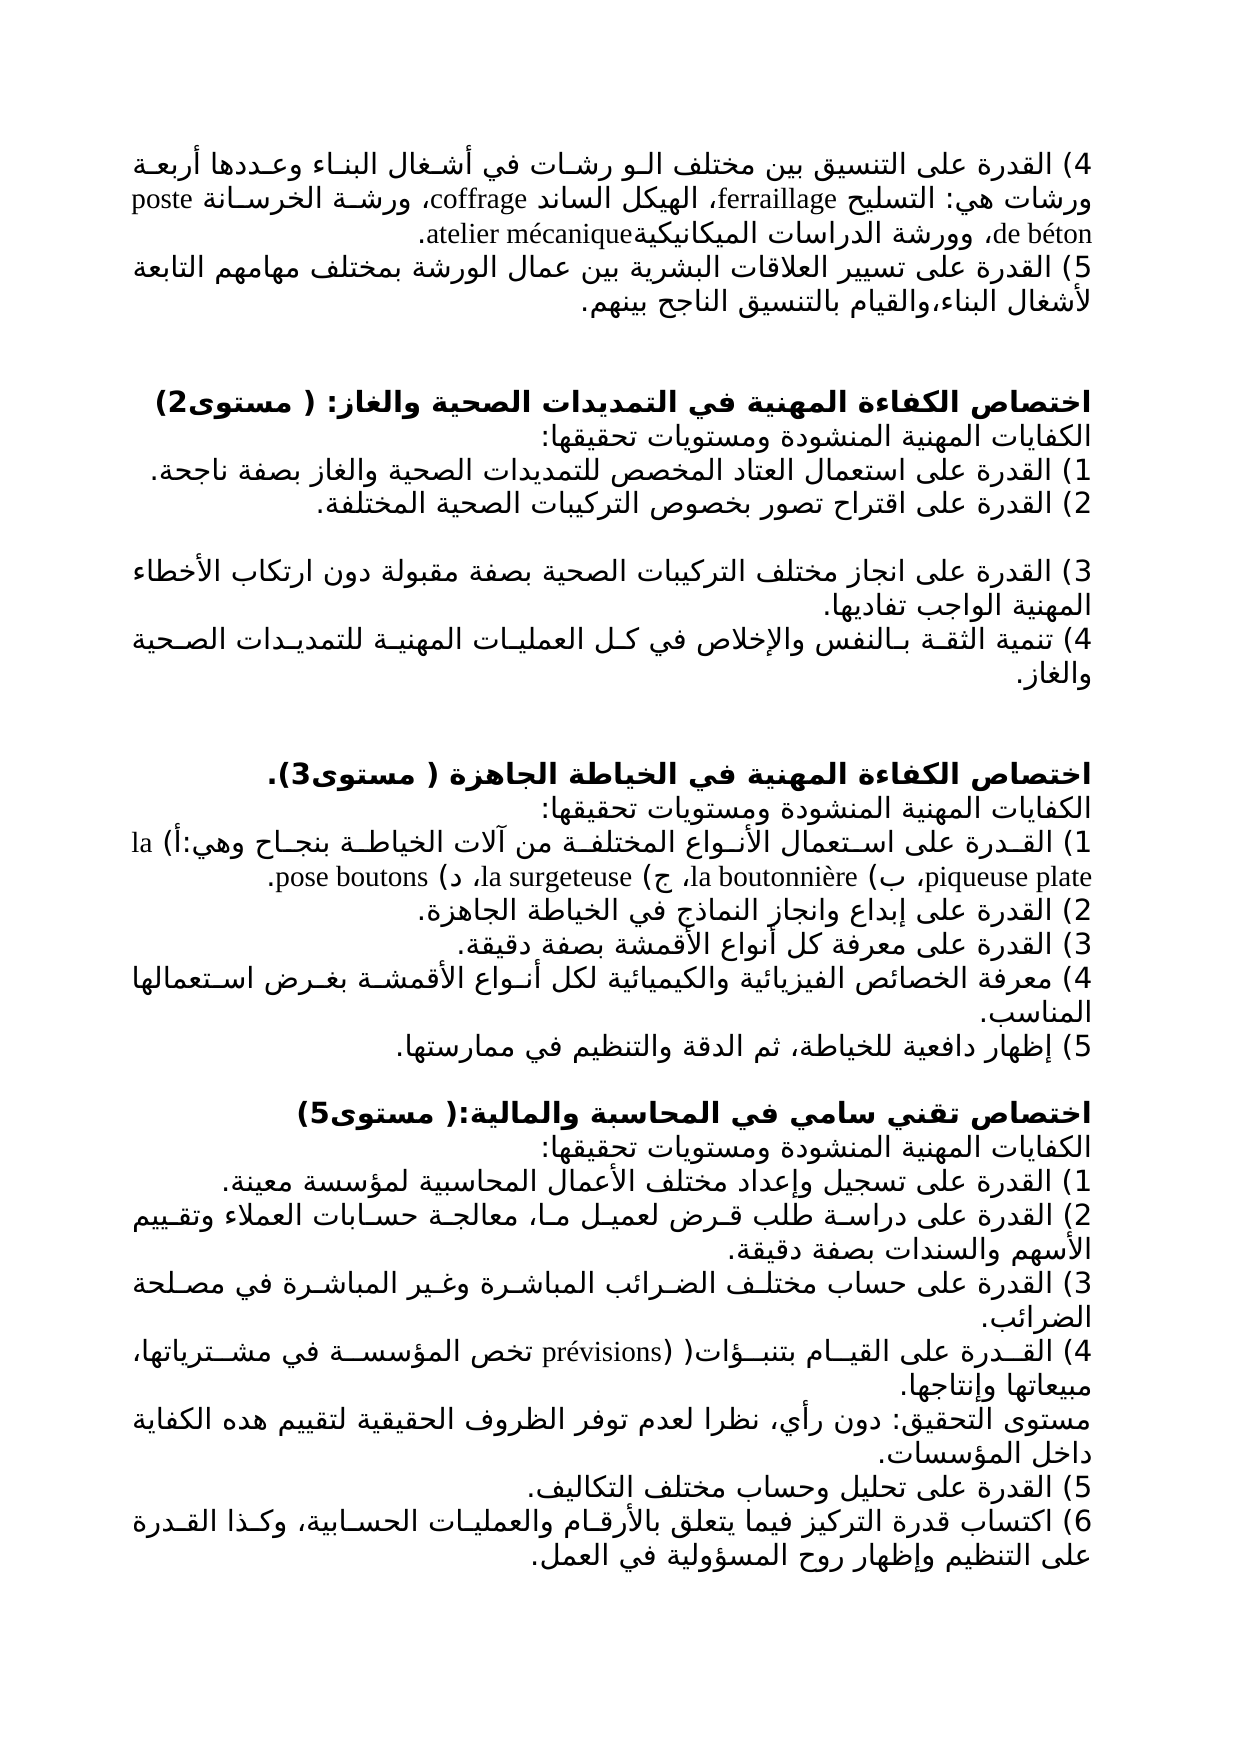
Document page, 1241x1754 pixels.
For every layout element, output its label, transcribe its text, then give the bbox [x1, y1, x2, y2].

text 5) إظهار دافعية للخياطة، ثم الدقة والتنظيم في ممارستها. [132, 1029, 1093, 1063]
text 1) القدرة على تسجيل وإعداد مختلف الأعمال المحاسبية لمؤسسة معينة. [132, 1165, 1093, 1199]
text الكفايات المهنية المنشودة ومستويات تحقيقها: [132, 419, 1093, 453]
text الكفايات المهنية المنشودة ومستويات تحقيقها: [132, 791, 1093, 825]
text اختصاص الكفاءة المهنية في الخياطة الجاهزة ( مستوى3). [132, 757, 1093, 791]
text 2) القدرة على إبداع وانجاز النماذج في الخياطة الجاهزة. [132, 893, 1093, 927]
text 5) القدرة على تحليل وحساب مختلف التكاليف. [132, 1471, 1093, 1504]
text 5) القدرة على تسيير العلاقات البشرية بين عمال الورشة بمختلف مهامهم التابعة لأشغال البناء،والقيام بالتنسيق الناجح بينهم. [132, 250, 1093, 318]
text 4) معرفة الخصائص الفيزيائية والكيميائية لكل أنواع الأقمشة بغرض استعمالها المناسب. [132, 961, 1093, 1029]
text 3) القدرة على حساب مختلف الضرائب المباشرة وغير المباشرة في مصلحة الضرائب. [132, 1267, 1093, 1334]
text 6) اكتساب قدرة التركيز فيما يتعلق بالأرقام والعمليات الحسابية، وكذا القدرة على التنظيم وإظهار روح المسؤولية في العمل. [132, 1504, 1093, 1572]
text 1) القدرة على استعمال العتاد المخصص للتمديدات الصحية والغاز بصفة ناجحة. [132, 453, 1093, 487]
text 4) القدرة على القيام بتنبؤات( (prévisions تخص المؤسسة في مشترياتها، مبيعاتها وإنتاجها. [132, 1334, 1093, 1403]
text الكفايات المهنية المنشودة ومستويات تحقيقها: [132, 1131, 1093, 1165]
text 4) تنمية الثقة بالنفس والإخلاص في كل العمليات المهنية للتمديدات الصحية والغاز. [132, 622, 1093, 690]
text 2) القدرة على اقتراح تصور بخصوص التركيبات الصحية المختلفة. [132, 487, 1093, 521]
text 2) القدرة على دراسة طلب قرض لعميل ما، معالجة حسابات العملاء وتقييم الأسهم والسندات بصفة دقيقة. [132, 1199, 1093, 1267]
text مستوى التحقيق: دون رأي، نظرا لعدم توفر الظروف الحقيقية لتقييم هده الكفاية داخل المؤسسات. [132, 1403, 1093, 1471]
text اختصاص الكفاءة المهنية في التمديدات الصحية والغاز: ( مستوى2) [132, 385, 1093, 419]
text 1) القدرة على استعمال الأنواع المختلفة من آلات الخياطة بنجاح وهي:أ) la piqueuse plate، ب) la boutonnière، ج) la surgeteuse، د) pose boutons. [132, 825, 1093, 893]
text 4) القدرة على التنسيق بين مختلف الو رشات في أشغال البناء وعددها أربعة ورشات هي: التسليح ferraillage، الهيكل الساند coffrage، ورشة الخرسانة poste de béton، وورشة الدراسات الميكانيكيةatelier mécanique. [132, 148, 1093, 250]
text اختصاص تقني سامي في المحاسبة والمالية:( مستوى5) [132, 1097, 1093, 1131]
text 3) القدرة على انجاز مختلف التركيبات الصحية بصفة مقبولة دون ارتكاب الأخطاء المهنية الواجب تفاديها. [132, 554, 1093, 622]
text 3) القدرة على معرفة كل أنواع الأقمشة بصفة دقيقة. [132, 927, 1093, 961]
